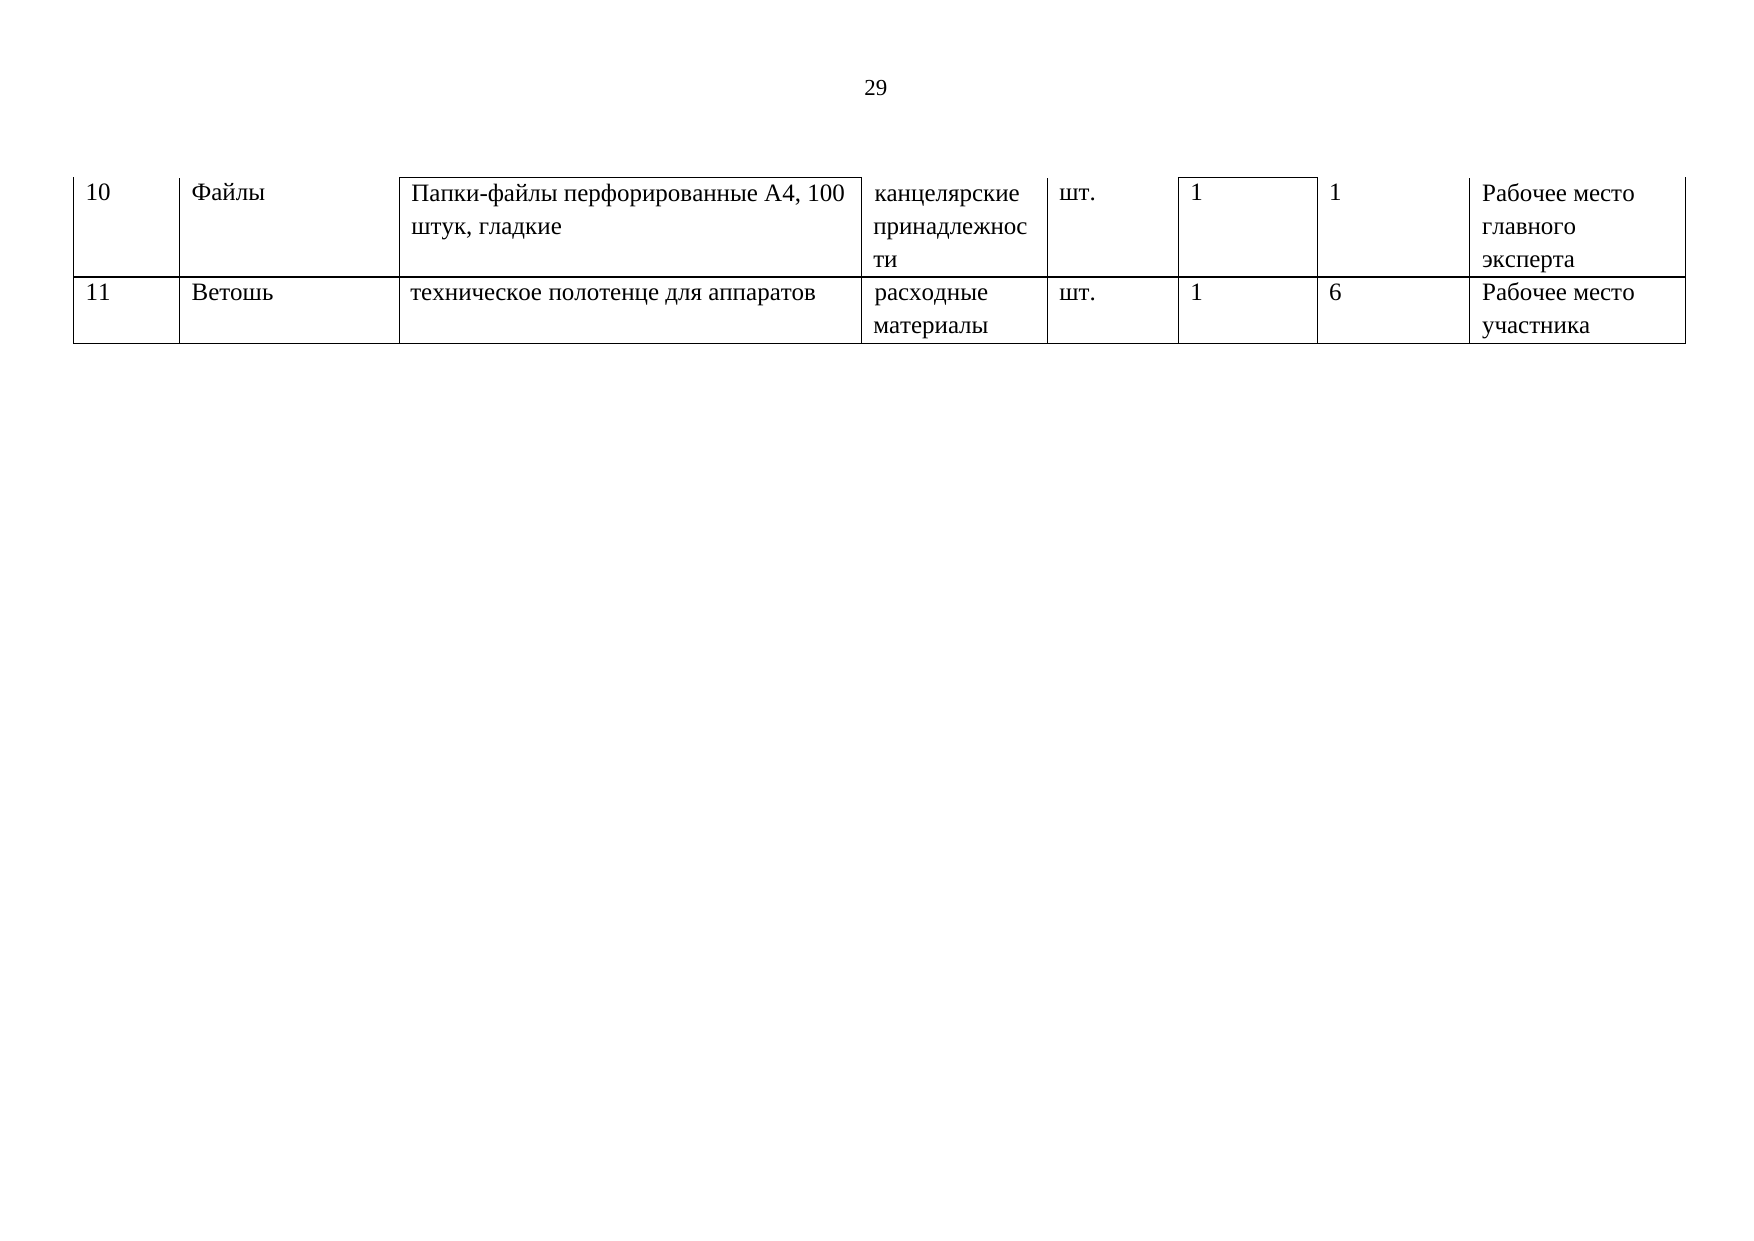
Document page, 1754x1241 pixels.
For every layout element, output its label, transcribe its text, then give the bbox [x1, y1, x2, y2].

table_header 1 [1179, 178, 1317, 276]
table_header канцелярские принадлежнос ти [862, 177, 1047, 276]
table_header 1 [1318, 177, 1469, 276]
table_header Рабочее место главного эксперта [1470, 177, 1685, 276]
table_header Папки-файлы перфорированные А4, 100 штук, гладкие [400, 178, 861, 276]
table_cell шт. [1048, 278, 1178, 342]
table_cell Рабочее место участника [1470, 278, 1685, 342]
table_header шт. [1048, 177, 1178, 276]
table_cell расходные материалы [862, 278, 1047, 342]
table_header 10 [74, 177, 179, 276]
table_header Файлы [180, 177, 399, 276]
table_cell 6 [1318, 278, 1469, 342]
table_cell 1 [1179, 278, 1317, 342]
table_cell Ветошь [180, 278, 399, 342]
table_cell 11 [74, 278, 179, 342]
table_cell техническое полотенце для аппаратов [400, 278, 861, 342]
